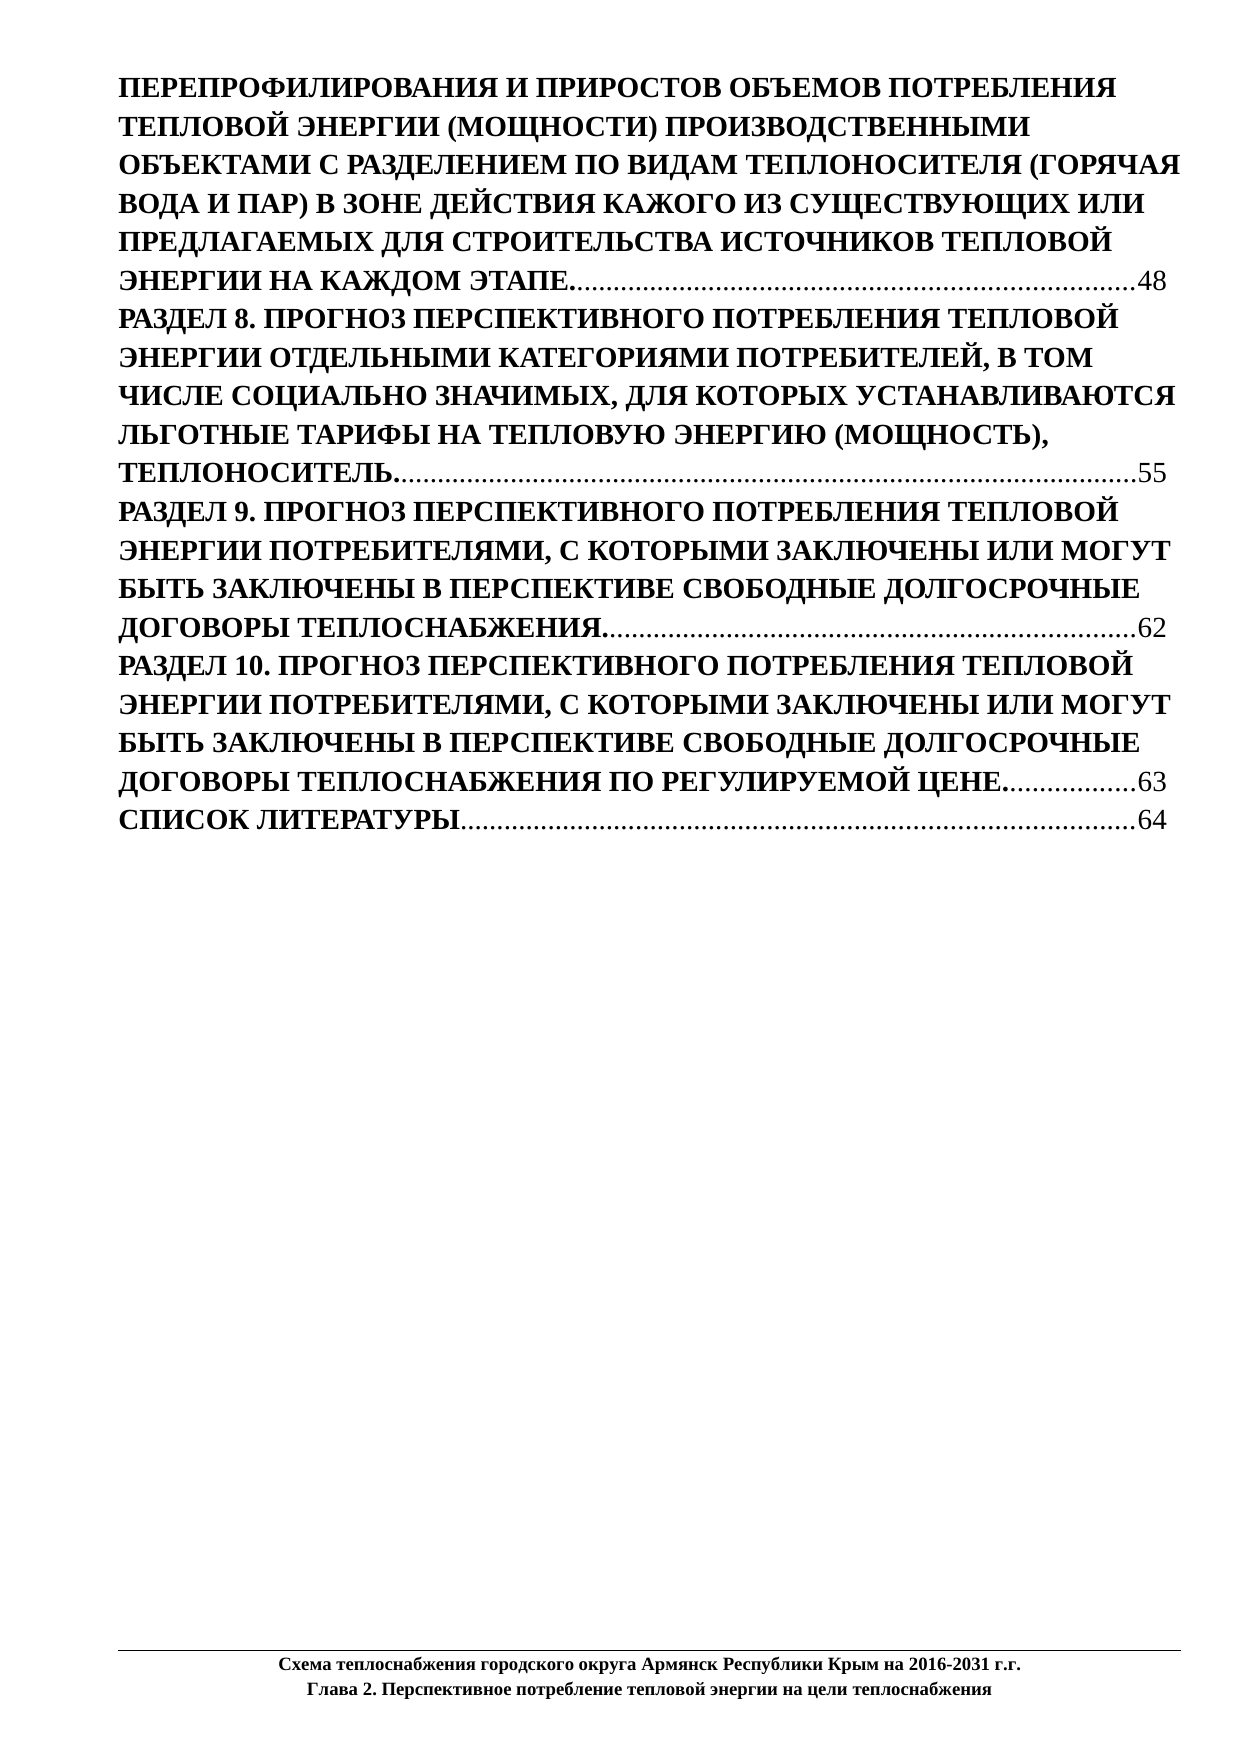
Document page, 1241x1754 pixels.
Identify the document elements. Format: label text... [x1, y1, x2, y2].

text Раздел 9. Прогноз перспективного потребления тепловой энергии потребителями, с которыми заключены или могут быть заключены в перспективе свободные долгосрочные договоры теплоснабжения. 62 [118, 494, 1181, 643]
text Раздел 8. Прогноз перспективного потребления тепловой энергии отдельными категориями потребителей, в том числе социально значимых, для которых устанавливаются льготные тарифы на тепловую энергию (мощность), теплоноситель. 55 [118, 301, 1181, 489]
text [118, 70, 1181, 296]
text Раздел 10. Прогноз перспективного потребления тепловой энергии потребителями, с которыми заключены или могут быть заключены в перспективе свободные долгосрочные договоры теплоснабжения ПО РЕГУЛИРУЕМОЙ ЦЕНЕ. 63 [118, 648, 1181, 797]
text Список литературы 64 [118, 802, 1181, 836]
